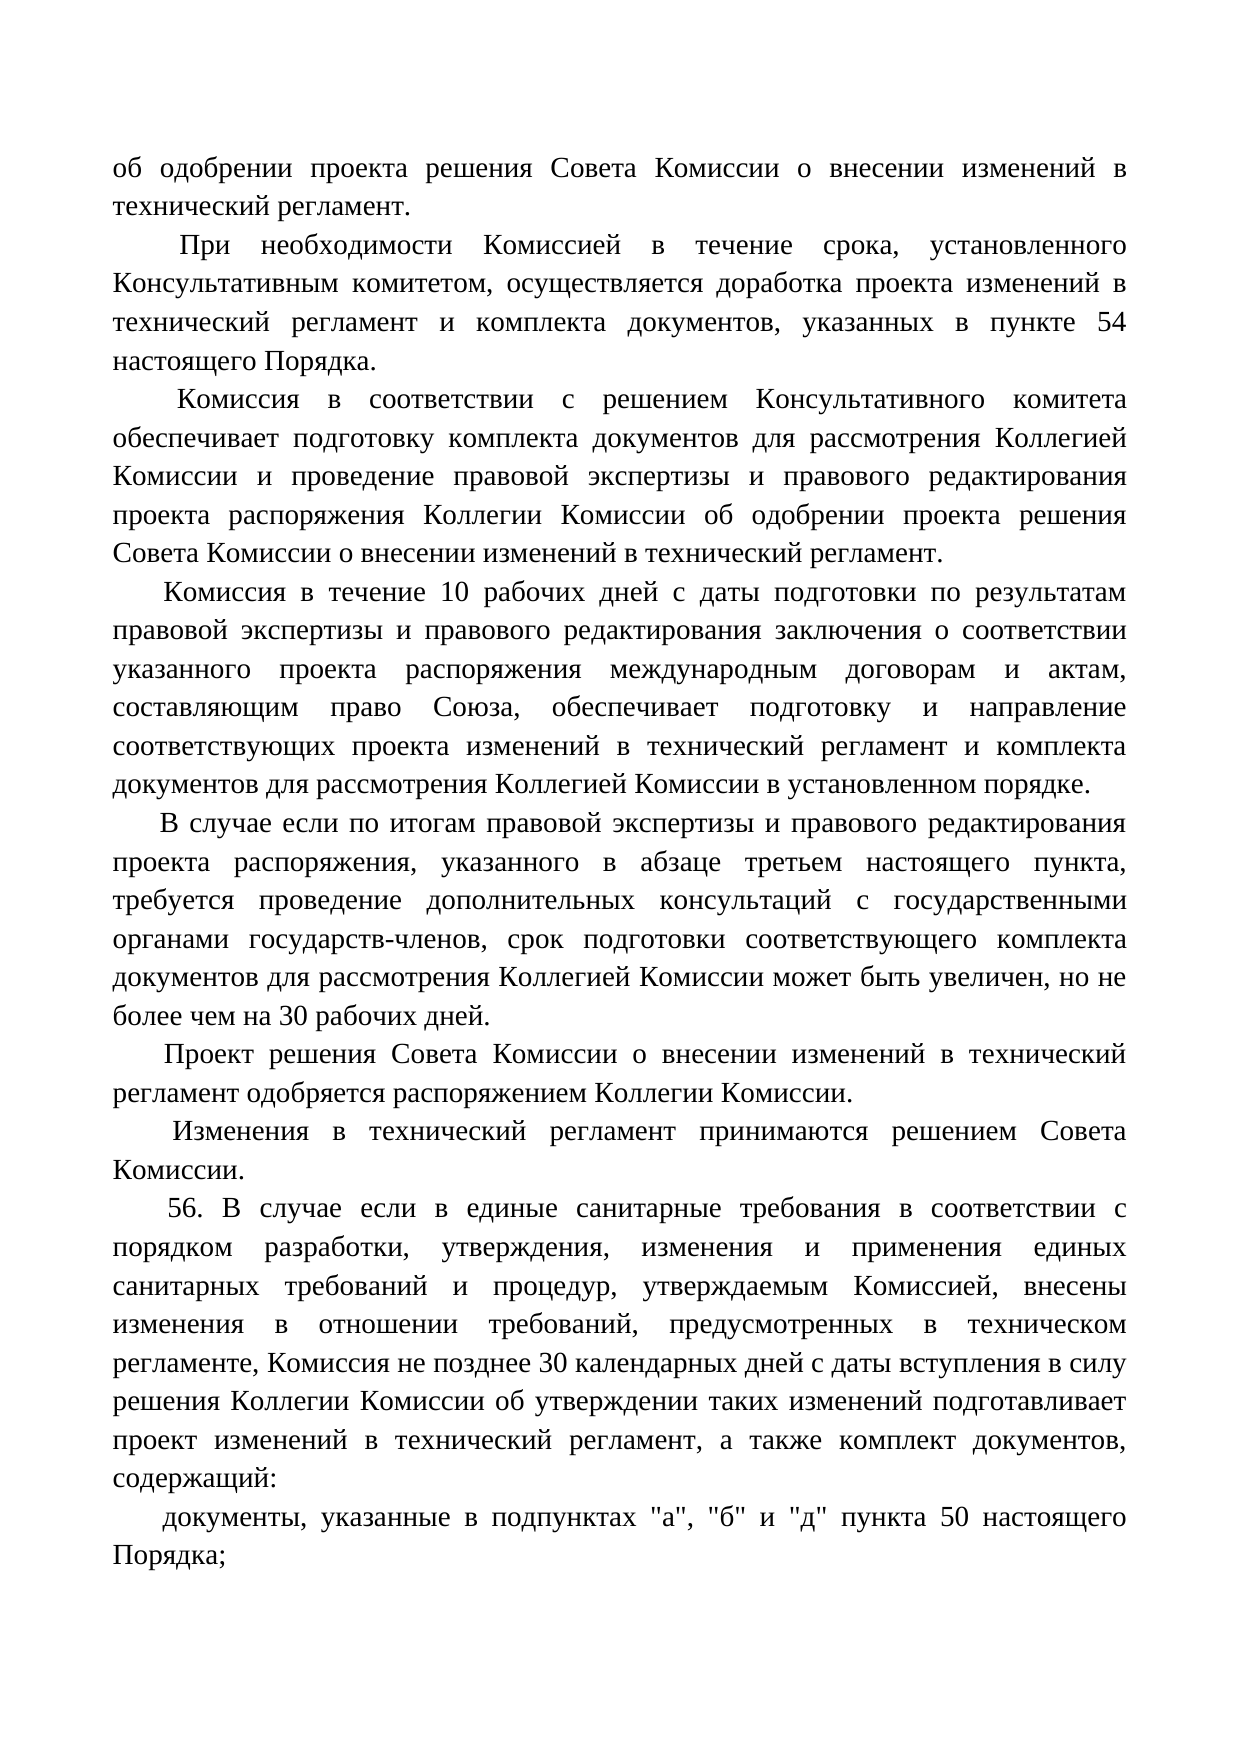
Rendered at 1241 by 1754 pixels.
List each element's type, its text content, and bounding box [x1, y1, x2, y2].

text Комиссия в соответствии с решением Консультативного комитета обеспечивает подготовку комплекта документов для рассмотрения Коллегией Комиссии и проведение правовой экспертизы и правового редактирования проекта распоряжения Коллегии Комиссии об одобрении проекта решения Совета Комиссии о внесении изменений в технический регламент. [112, 381, 1128, 569]
text Проект решения Совета Комиссии о внесении изменений в технический регламент одобряется распоряжением Коллегии Комиссии. [112, 1036, 1128, 1108]
text 56. В случае если в единые санитарные требования в соответствии с порядком разработки, утверждения, изменения и применения единых санитарных требований и процедур, утверждаемым Комиссией, внесены изменения в отношении требований, предусмотренных в техническом регламенте, Комиссия не позднее 30 календарных дней с даты вступления в силу решения Коллегии Комиссии об утверждении таких изменений подготавливает проект изменений в технический регламент, а также комплект документов, содержащий: [112, 1191, 1128, 1494]
text При необходимости Комиссией в течение срока, установленного Консультативным комитетом, осуществляется доработка проекта изменений в технический регламент и комплекта документов, указанных в пункте 54 настоящего Порядка. [112, 227, 1128, 376]
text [112, 150, 1128, 222]
text В случае если по итогам правовой экспертизы и правового редактирования проекта распоряжения, указанного в абзаце третьем настоящего пункта, требуется проведение дополнительных консультаций с государственными органами государств-членов, срок подготовки соответствующего комплекта документов для рассмотрения Коллегией Комиссии может быть увеличен, но не более чем на 30 рабочих дней. [112, 805, 1128, 1031]
text документы, указанные в подпунктах "а", "б" и "д" пункта 50 настоящего Порядка; [112, 1499, 1128, 1571]
text Комиссия в течение 10 рабочих дней с даты подготовки по результатам правовой экспертизы и правового редактирования заключения о соответствии указанного проекта распоряжения международным договорам и актам, составляющим право Союза, обеспечивает подготовку и направление соответствующих проекта изменений в технический регламент и комплекта документов для рассмотрения Коллегией Комиссии в установленном порядке. [112, 574, 1128, 800]
text Изменения в технический регламент принимаются решением Совета Комиссии. [112, 1113, 1128, 1186]
